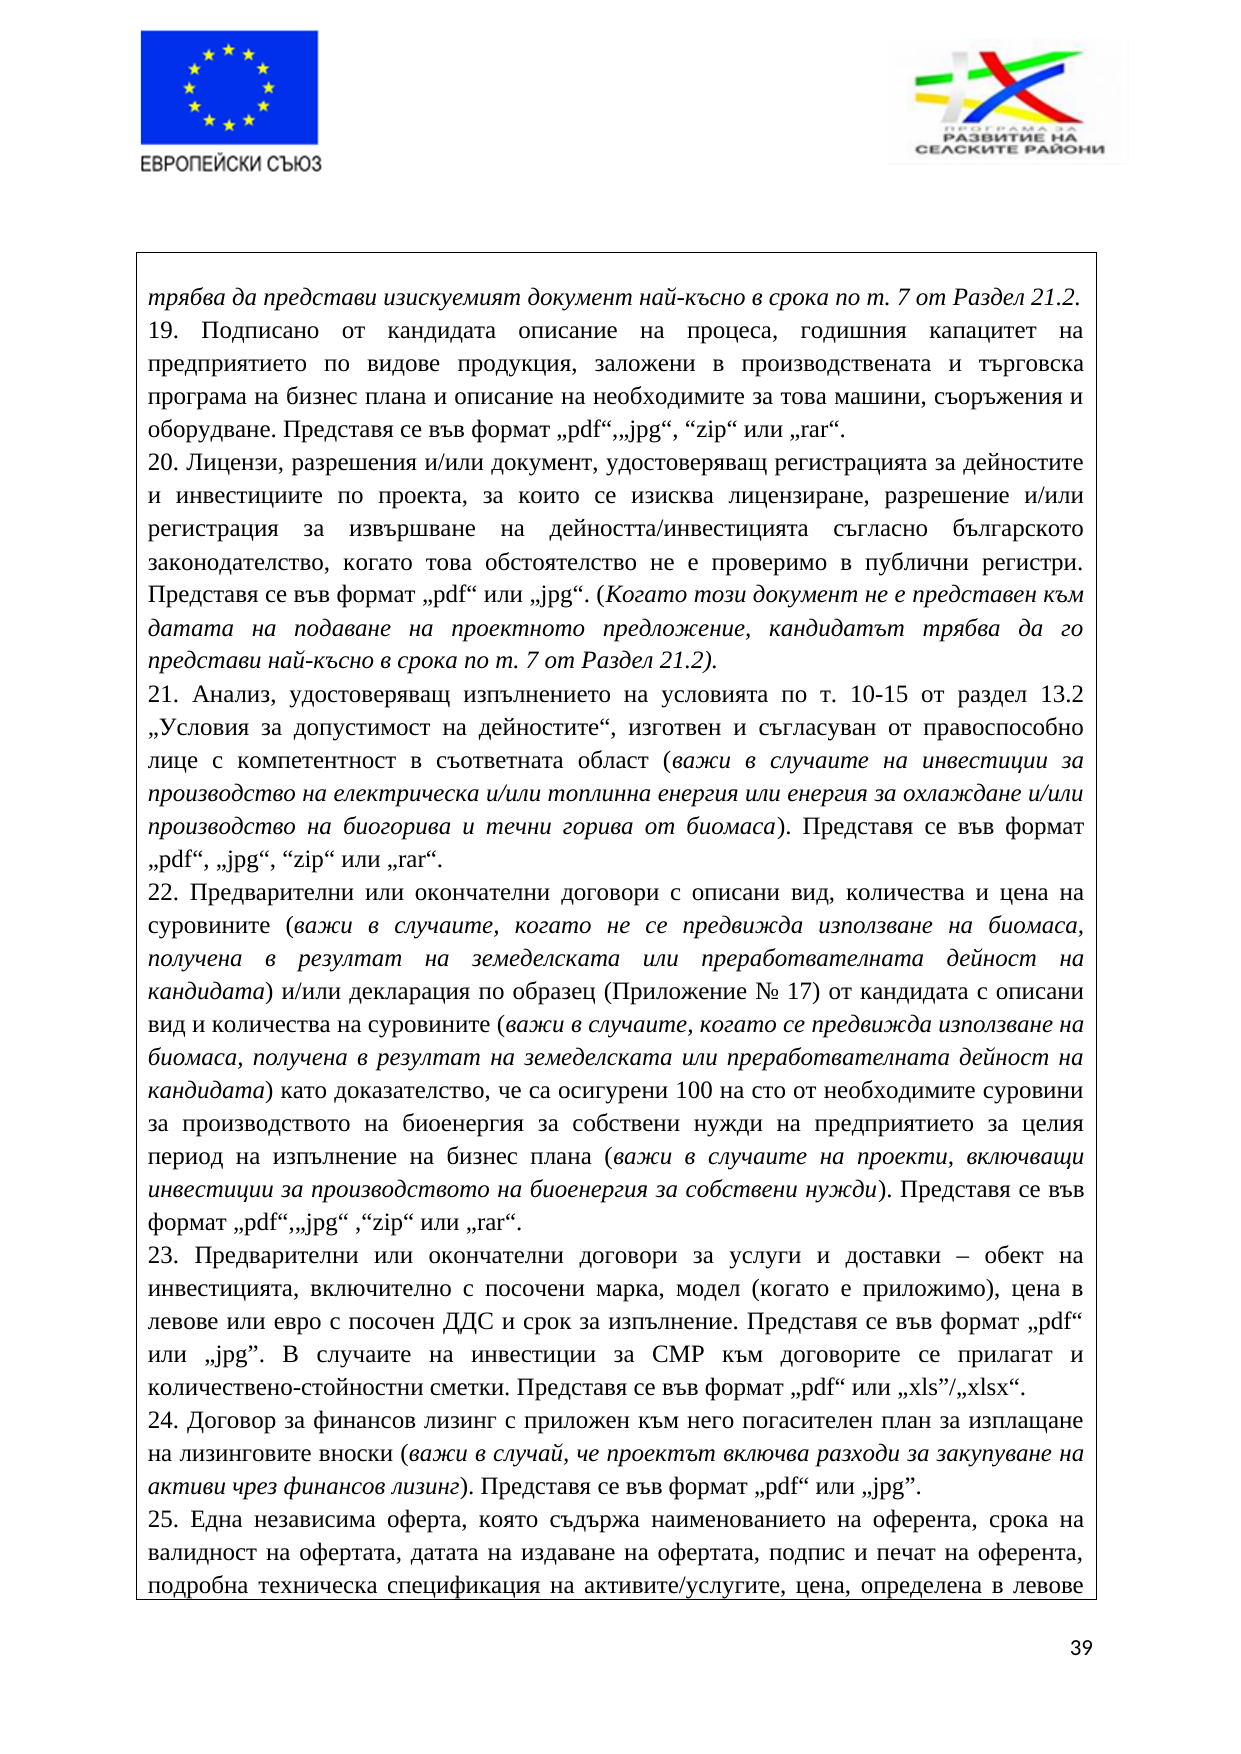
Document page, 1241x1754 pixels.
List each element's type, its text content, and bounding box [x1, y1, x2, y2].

picture [140, 29, 324, 175]
picture [887, 38, 1130, 166]
